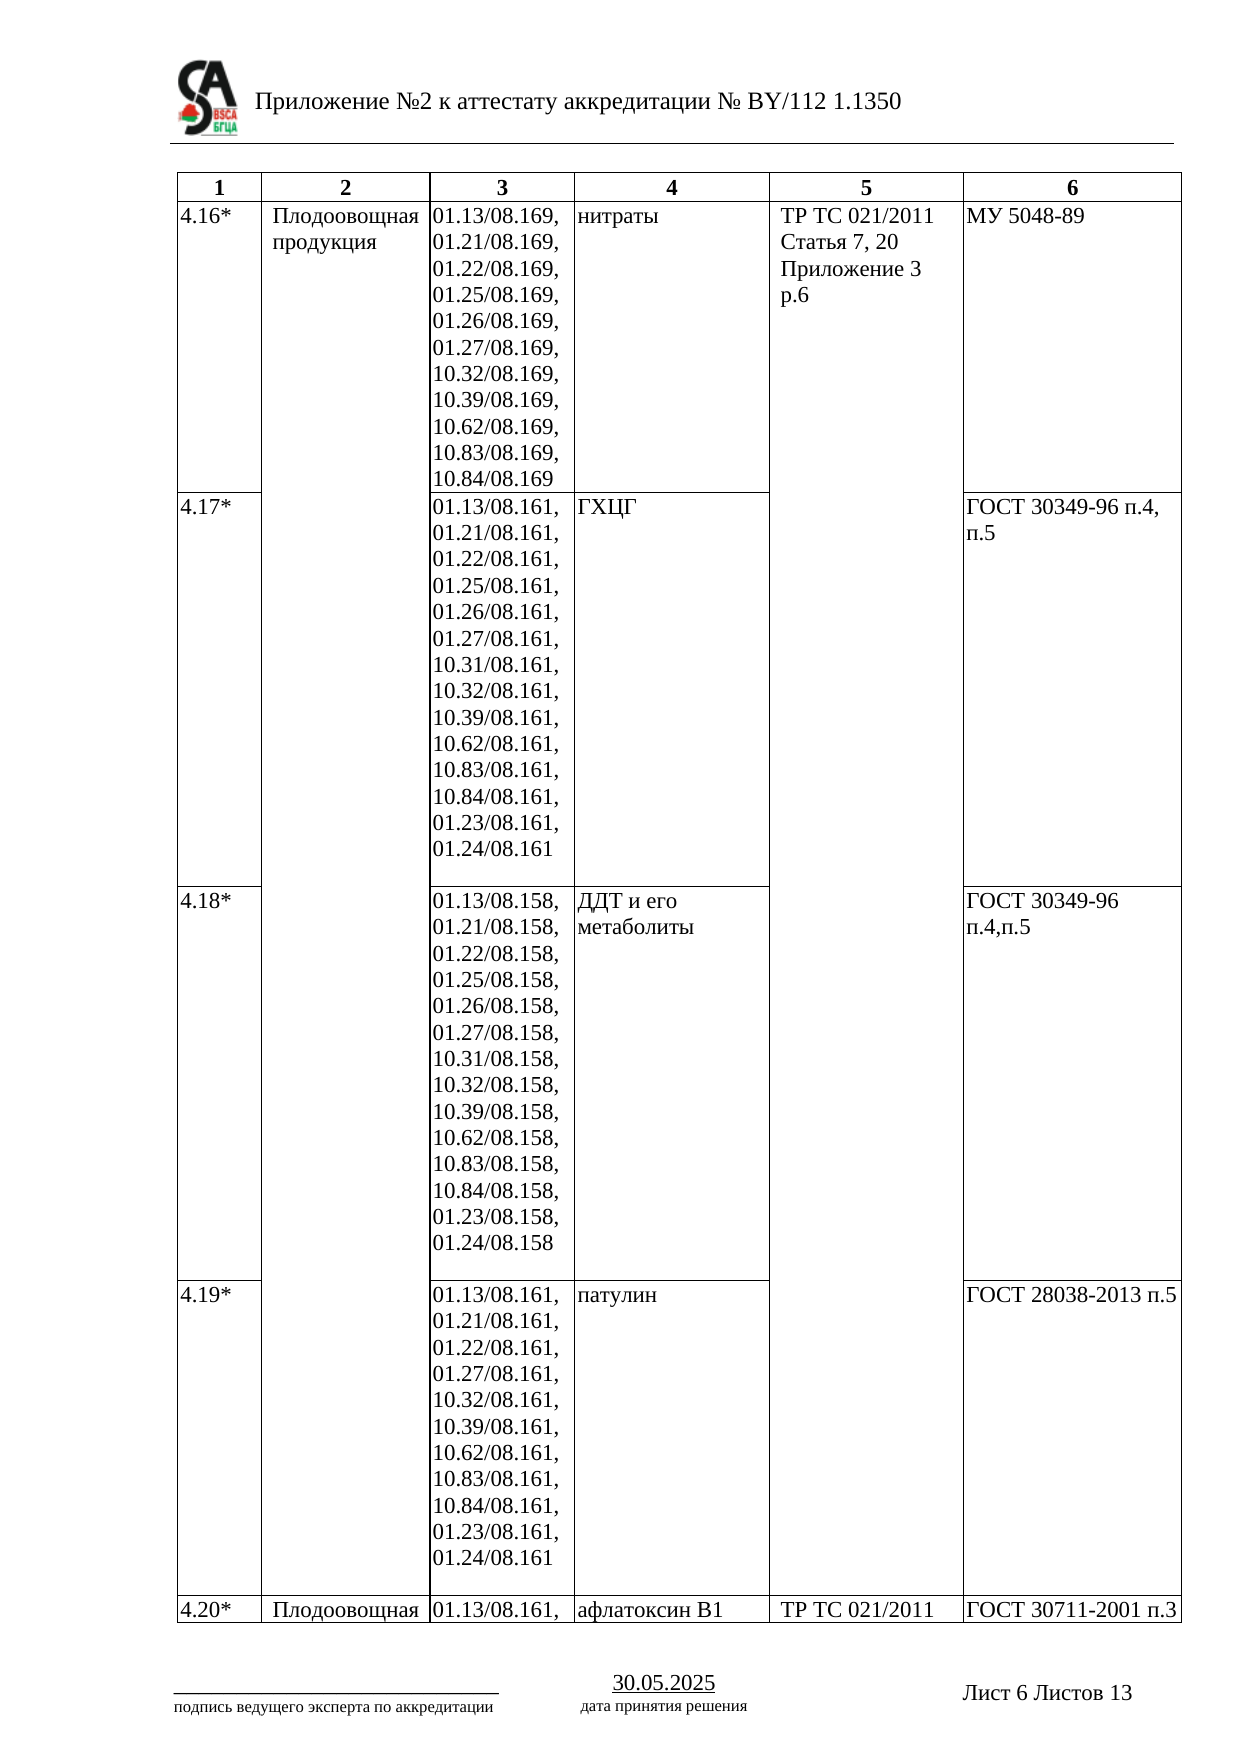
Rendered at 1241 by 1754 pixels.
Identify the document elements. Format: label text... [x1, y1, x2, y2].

table_header 2 [262, 173, 429, 201]
table_cell МУ 5048-89 [964, 202, 1181, 492]
table_cell 01.13/08.161, 01.21/08.161, 01.22/08.161, 01.27/08.161, 10.32/08.161, 10.39/08.161, 10.62/08.161, 10.83/08.161, 10.84/08.161, 01.23/08.161, 01.24/08.161 [431, 1281, 574, 1595]
table_cell 01.13/08.169, 01.21/08.169, 01.22/08.169, 01.25/08.169, 01.26/08.169, 01.27/08.169, 10.32/08.169, 10.39/08.169, 10.62/08.169, 10.83/08.169, 10.84/08.169 [431, 202, 574, 492]
table_header 5 [770, 173, 963, 201]
table_header 1 [178, 173, 261, 201]
table_cell 4.20* [178, 1596, 261, 1622]
table_cell 4.19* [178, 1281, 261, 1595]
picture [177, 59, 239, 136]
table_cell 4.17* [178, 493, 261, 886]
table_cell нитраты [575, 202, 769, 492]
table_cell ДДТ и его метаболиты [575, 887, 769, 1280]
table_header 4 [575, 173, 769, 201]
table_cell ГОСТ 30349-96 п.4, п.5 [964, 493, 1181, 886]
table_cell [431, 1596, 574, 1622]
table_cell 01.13/08.161, 01.21/08.161, 01.22/08.161, 01.25/08.161, 01.26/08.161, 01.27/08.161, 10.31/08.161, 10.32/08.161, 10.39/08.161, 10.62/08.161, 10.83/08.161, 10.84/08.161, 01.23/08.161, 01.24/08.161 [431, 493, 574, 886]
table_header 6 [964, 173, 1181, 201]
table_cell патулин [575, 1281, 769, 1595]
table_cell афлатоксин В1 [575, 1596, 769, 1622]
table_header 3 [431, 173, 574, 201]
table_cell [770, 1596, 963, 1622]
table_cell Плодоовощная продукция [262, 1596, 429, 1622]
table_cell 4.16* [178, 202, 261, 492]
table_cell ГОСТ 30349-96 п.4,п.5 [964, 887, 1181, 1280]
table_cell 4.18* [178, 887, 261, 1280]
table_cell ГОСТ 30711-2001 п.3 [964, 1596, 1181, 1622]
table_cell 01.13/08.158, 01.21/08.158, 01.22/08.158, 01.25/08.158, 01.26/08.158, 01.27/08.158, 10.31/08.158, 10.32/08.158, 10.39/08.158, 10.62/08.158, 10.83/08.158, 10.84/08.158, 01.23/08.158, 01.24/08.158 [431, 887, 574, 1280]
table_cell ГХЦГ [575, 493, 769, 886]
table_cell Плодоовощная продукция [262, 202, 429, 1595]
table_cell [770, 202, 963, 1595]
table_cell ГОСТ 28038-2013 п.5 [964, 1281, 1181, 1595]
